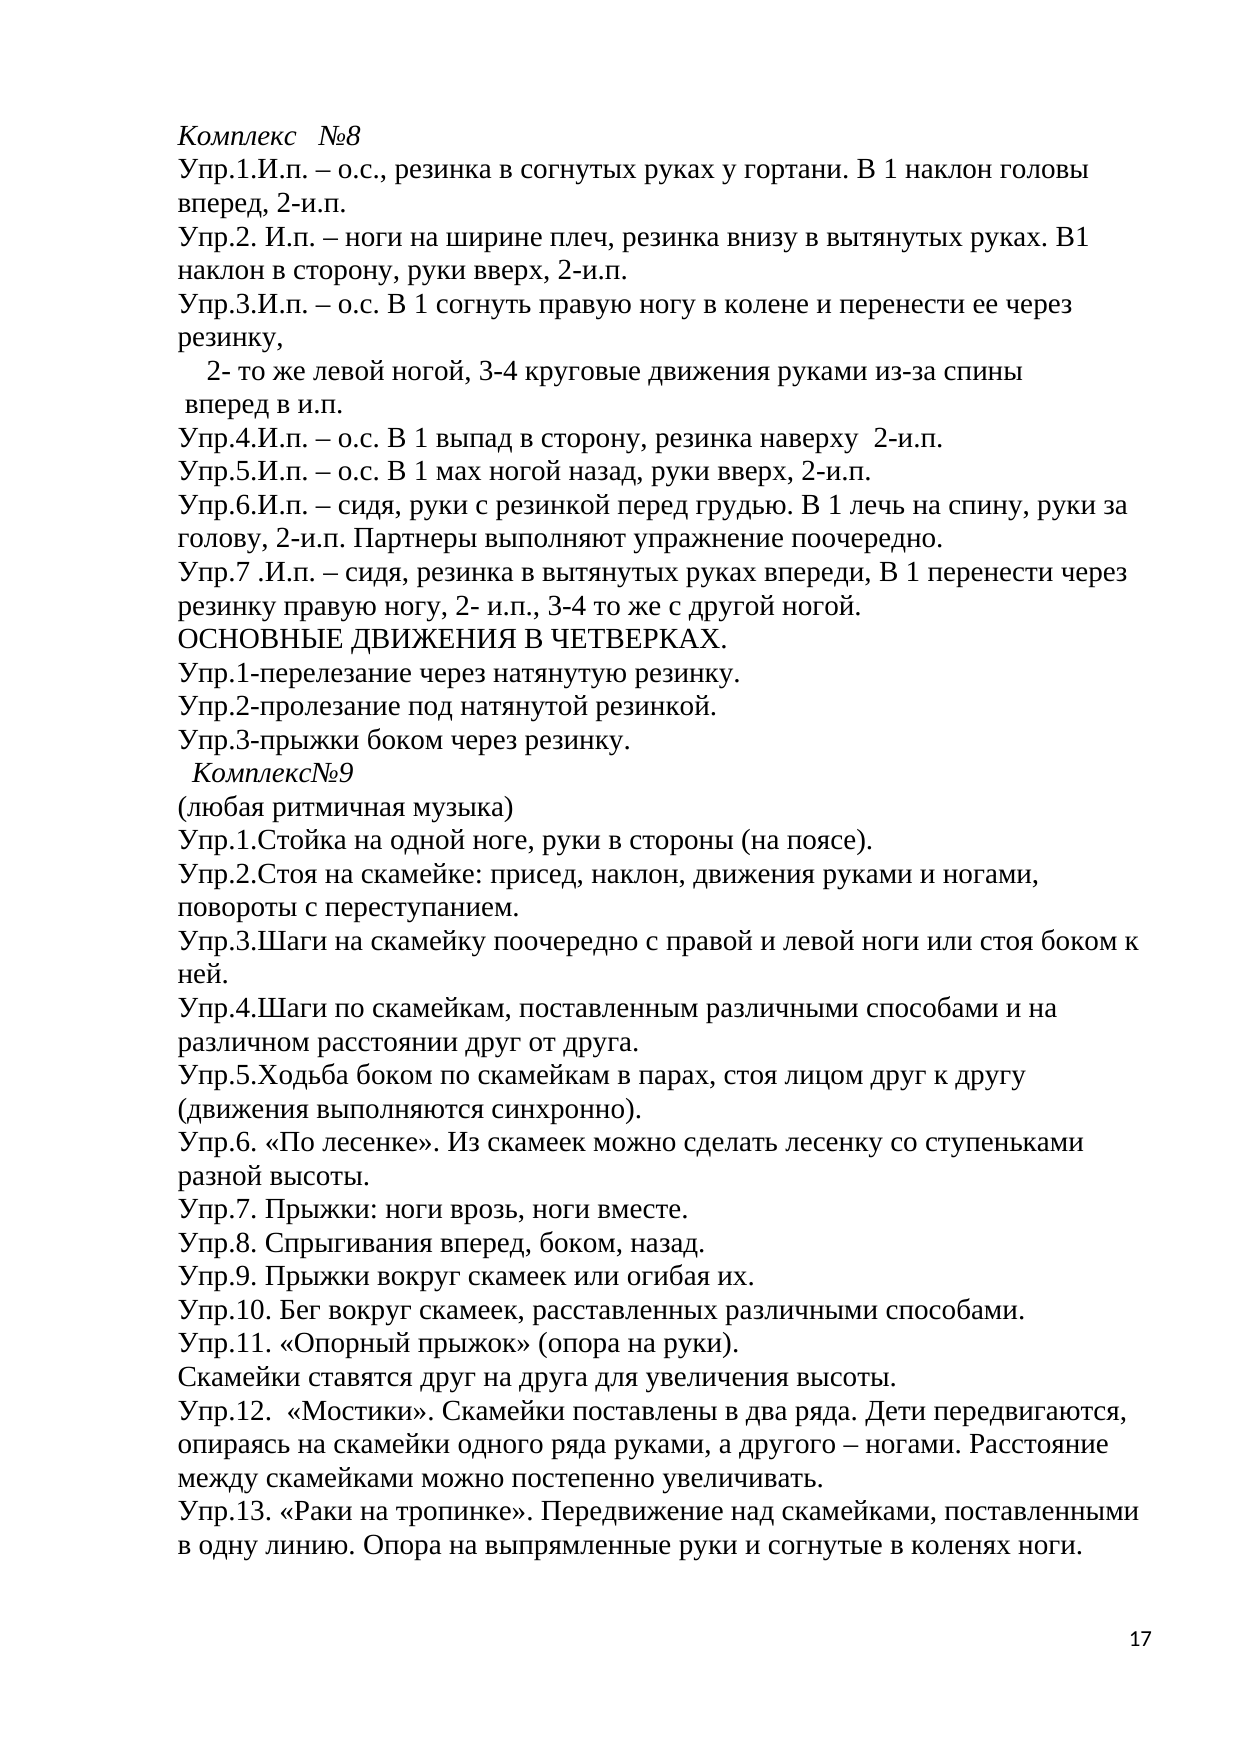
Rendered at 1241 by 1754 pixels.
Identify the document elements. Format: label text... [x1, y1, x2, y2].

text Упр.10. Бег вокруг скамеек, расставленных различными способами. [177, 1292, 1152, 1326]
text Упр.4.Шаги по скамейкам, поставленным различными способами и на различном расстоянии друг от друга. [177, 990, 1152, 1057]
text Упр.1.Стойка на одной ноге, руки в стороны (на поясе). [177, 822, 1152, 856]
text Упр.7. Прыжки: ноги врозь, ноги вместе. [177, 1191, 1152, 1225]
text Упр.2-пролезание под натянутой резинкой. [177, 688, 1152, 722]
text Упр.1.И.п. – о.с., резинка в согнутых руках у гортани. В 1 наклон головы [177, 152, 1152, 185]
text Скамейки ставятся друг на друга для увеличения высоты. [177, 1359, 1152, 1393]
text Упр.6. «По лесенке». Из скамеек можно сделать лесенку со ступеньками [177, 1124, 1152, 1158]
text Комплекс№9 [177, 755, 1152, 789]
text Упр.2. И.п. – ноги на ширине плеч, резинка внизу в вытянутых руках. В1 наклон в сторону, руки вверх, 2-и.п. [177, 219, 1152, 286]
text Упр.12. «Мостики». Скамейки поставлены в два ряда. Дети передвигаются, опираясь на скамейки одного ряда руками, а другого – ногами. Расстояние между скамейками можно постепенно увеличивать. [177, 1393, 1152, 1493]
text Упр.9. Прыжки вокруг скамеек или огибая их. [177, 1258, 1152, 1292]
text вперед в и.п. [177, 386, 1152, 420]
text Упр.8. Спрыгивания вперед, боком, назад. [177, 1225, 1152, 1258]
text (любая ритмичная музыка) [177, 789, 1152, 822]
text Упр.7 .И.п. – сидя, резинка в вытянутых руках впереди, В 1 перенести через резинку правую ногу, 2- и.п., 3-4 то же с другой ногой. [177, 554, 1152, 621]
text Упр.3.Шаги на скамейку поочередно с правой и левой ноги или стоя боком к ней. [177, 923, 1152, 990]
text Упр.5.Ходьба боком по скамейкам в парах, стоя лицом друг к другу (движения выполняются синхронно). [177, 1057, 1152, 1124]
text вперед, 2-и.п. [177, 185, 1152, 219]
text Упр.11. «Опорный прыжок» (опора на руки). [177, 1326, 1152, 1359]
text ОСНОВНЫЕ ДВИЖЕНИЯ В ЧЕТВЕРКАХ. [177, 621, 1152, 655]
text Комплекс №8 [177, 118, 1152, 152]
text Упр.3-прыжки боком через резинку. [177, 722, 1152, 755]
text Упр.3.И.п. – о.с. В 1 согнуть правую ногу в колене и перенести ее через резинку, [177, 286, 1152, 353]
text Упр.1-перелезание через натянутую резинку. [177, 655, 1152, 688]
text Упр.2.Стоя на скамейке: присед, наклон, движения руками и ногами, повороты с переступанием. [177, 856, 1152, 923]
text Упр.13. «Раки на тропинке». Передвижение над скамейками, поставленными в одну линию. Опора на выпрямленные руки и согнутые в коленях ноги. [177, 1493, 1152, 1560]
text 2- то же левой ногой, 3-4 круговые движения руками из-за спины [177, 353, 1152, 386]
text Упр.5.И.п. – о.с. В 1 мах ногой назад, руки вверх, 2-и.п. [177, 453, 1152, 487]
text Упр.4.И.п. – о.с. В 1 выпад в сторону, резинка наверху 2-и.п. [177, 420, 1152, 453]
text Упр.6.И.п. – сидя, руки с резинкой перед грудью. В 1 лечь на спину, руки за голову, 2-и.п. Партнеры выполняют упражнение поочередно. [177, 487, 1152, 554]
text разной высоты. [177, 1158, 1152, 1191]
